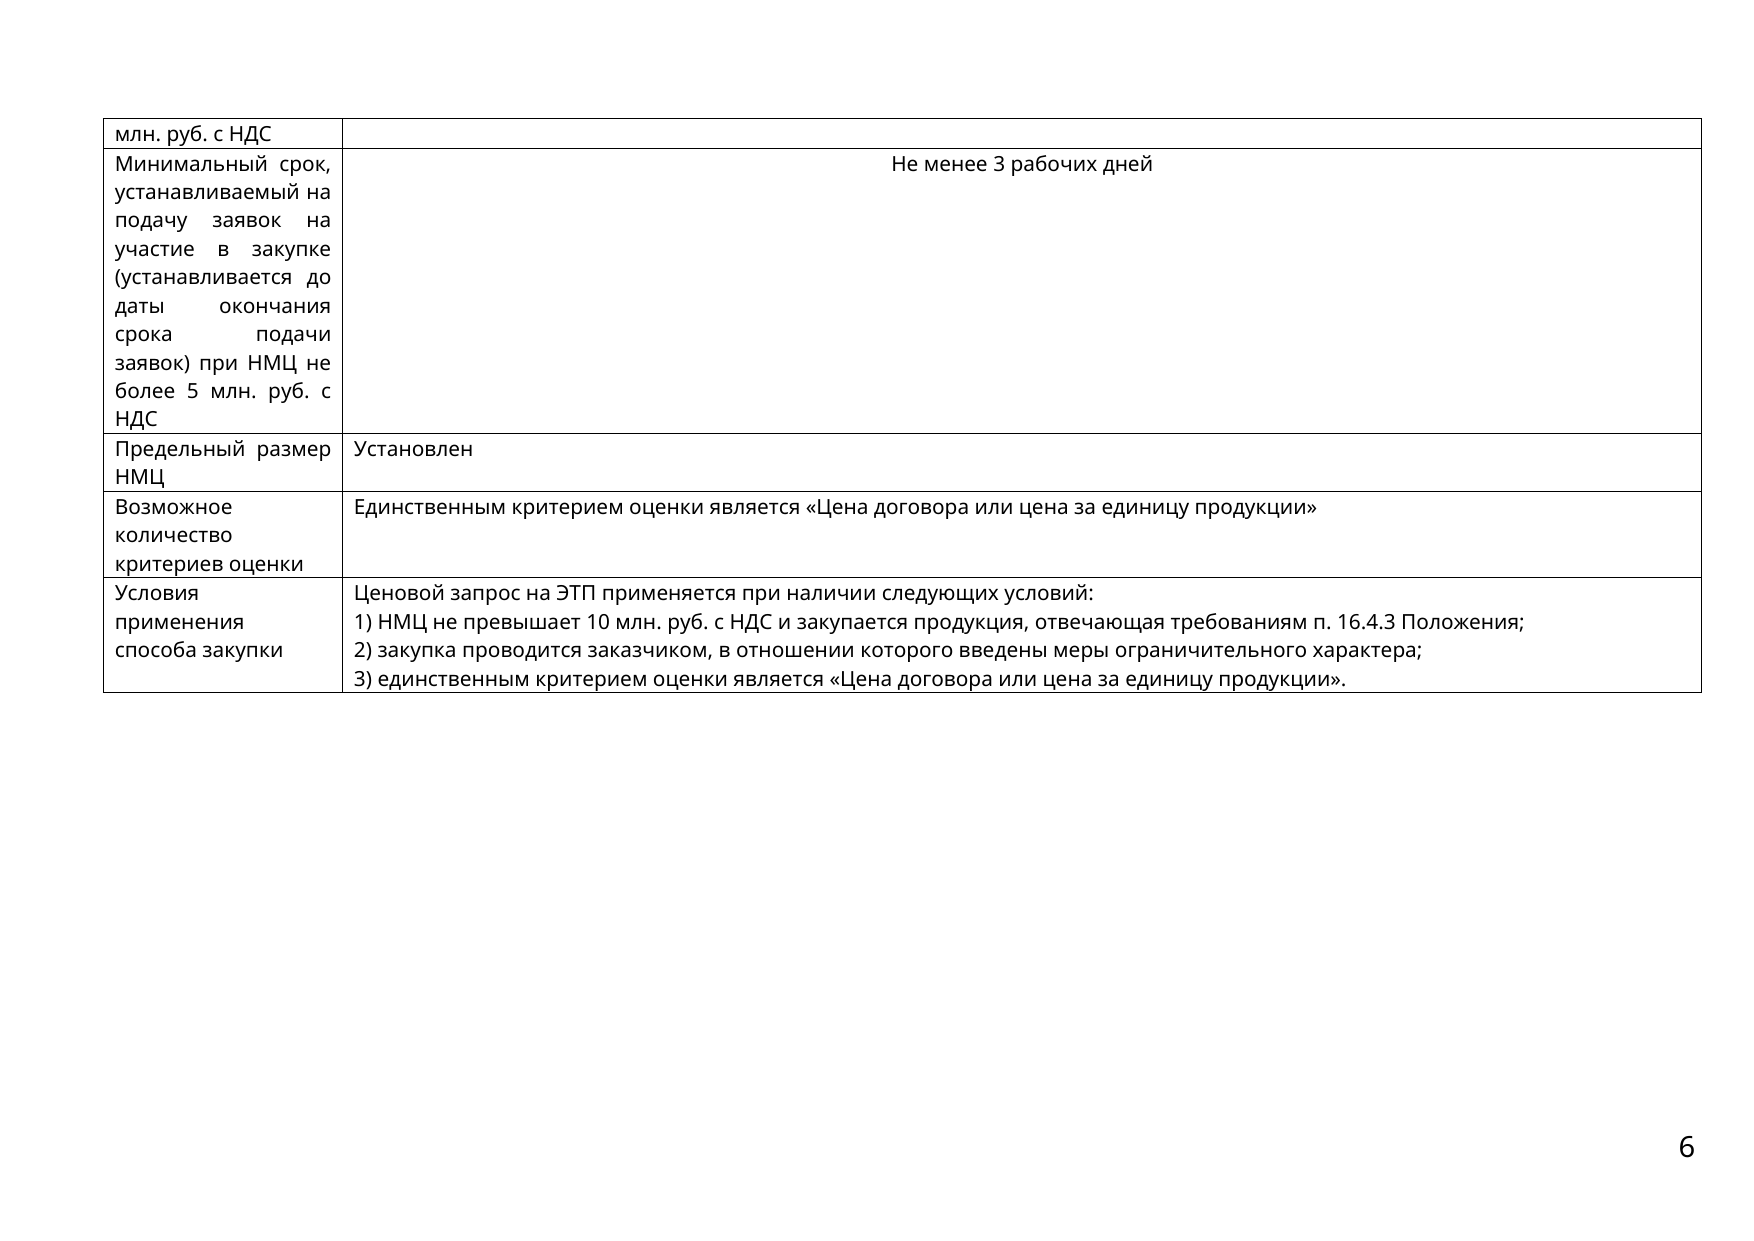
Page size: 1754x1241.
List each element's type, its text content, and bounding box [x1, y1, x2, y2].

table_cell Установлен [343, 434, 1701, 491]
table_cell Единственным критерием оценки является «Цена договора или цена за единицу продукции» [343, 492, 1701, 577]
table_cell Не менее 3 рабочих дней [343, 149, 1701, 433]
table_cell Возможное количество критериев оценки [104, 492, 342, 577]
table_cell Условия применения способа закупки [104, 578, 342, 692]
table_cell Ценовой запрос на ЭТП применяется при наличии следующих условий: 1) НМЦ не превышает 10 млн. руб. с НДС и закупается продукция, отвечающая требованиям п. 16.4.3 Положения; 2) закупка проводится заказчиком, в отношении которого введены меры ограничительного характера; 3) единственным критерием оценки является «Цена договора или цена за единицу продукции». [343, 578, 1701, 692]
table_cell Минимальный срок, устанавливаемый на подачу заявок на участие в закупке (устанавливается до даты окончания срока подачи заявок) при НМЦ не более 5 млн. руб. с НДС [104, 149, 342, 433]
table_cell Предельный размер НМЦ [104, 434, 342, 491]
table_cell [104, 119, 342, 148]
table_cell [343, 119, 1701, 148]
